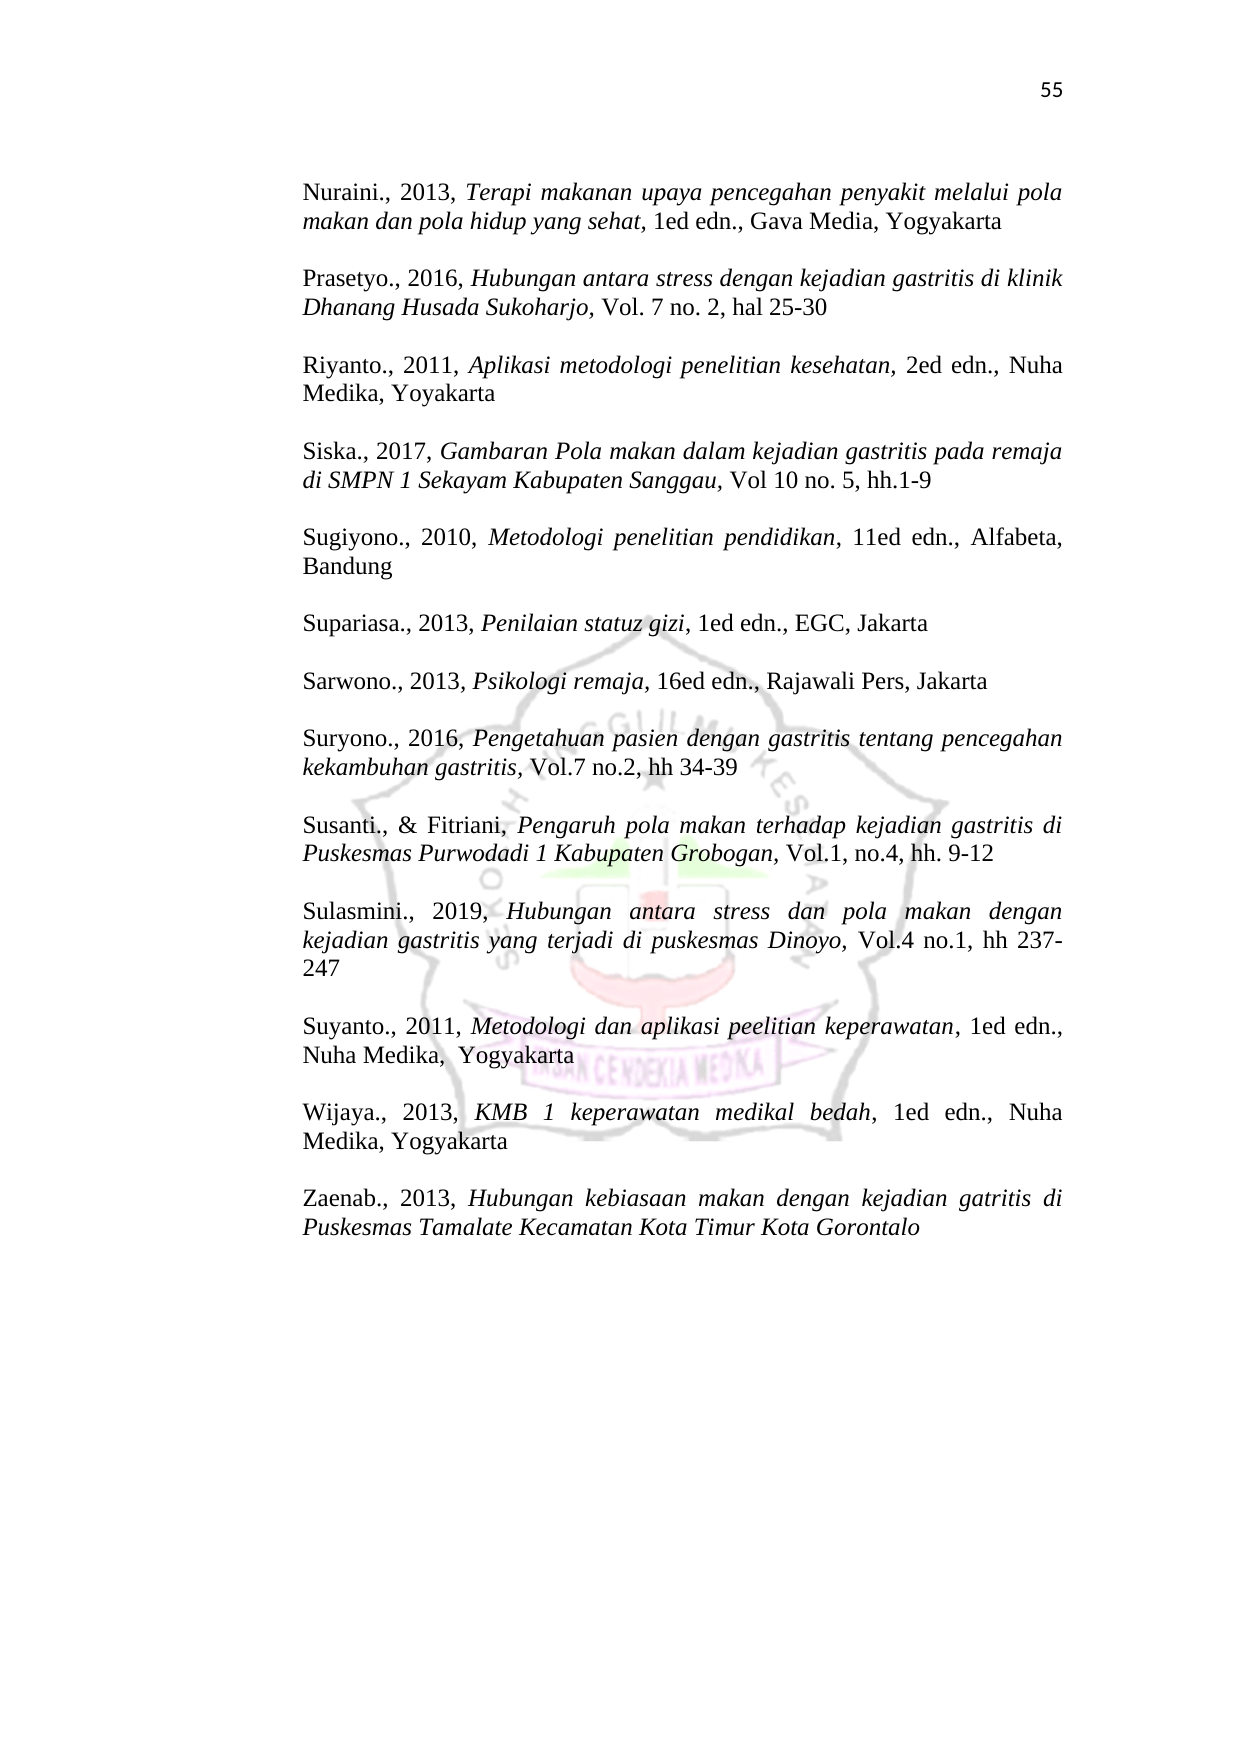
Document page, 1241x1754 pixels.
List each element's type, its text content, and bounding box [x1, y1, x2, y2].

text Siska., 2017, Gambaran Pola makan dalam kejadian gastritis pada remaja di SMPN 1 Sekayam Kabupaten Sanggau, Vol 10 no. 5, hh.1-9 [302, 436, 1063, 493]
text Suryono., 2016, Pengetahuan pasien dengan gastritis tentang pencegahan kekambuhan gastritis, Vol.7 no.2, hh 34-39 [302, 723, 1063, 781]
text Prasetyo., 2016, Hubungan antara stress dengan kejadian gastritis di klinik Dhanang Husada Sukoharjo, Vol. 7 no. 2, hal 25-30 [302, 263, 1063, 321]
text Susanti., & Fitriani, Pengaruh pola makan terhadap kejadian gastritis di Puskesmas Purwodadi 1 Kabupaten Grobogan, Vol.1, no.4, hh. 9-12 [302, 810, 1063, 867]
text Supariasa., 2013, Penilaian statuz gizi, 1ed edn., EGC, Jakarta [302, 608, 1063, 637]
text Zaenab., 2013, Hubungan kebiasaan makan dengan kejadian gatritis di Puskesmas Tamalate Kecamatan Kota Timur Kota Gorontalo [302, 1183, 1063, 1241]
text Suyanto., 2011, Metodologi dan aplikasi peelitian keperawatan, 1ed edn., Nuha Medika, Yogyakarta [302, 1011, 1063, 1068]
text Wijaya., 2013, KMB 1 keperawatan medikal bedah, 1ed edn., Nuha Medika, Yogyakarta [302, 1097, 1063, 1155]
text Sulasmini., 2019, Hubungan antara stress dan pola makan dengan kejadian gastritis yang terjadi di puskesmas Dinoyo, Vol.4 no.1, hh 237-247 [302, 896, 1063, 982]
text Nuraini., 2013, Terapi makanan upaya pencegahan penyakit melalui pola makan dan pola hidup yang sehat, 1ed edn., Gava Media, Yogyakarta [302, 177, 1063, 235]
text Sugiyono., 2010, Metodologi penelitian pendidikan, 11ed edn., Alfabeta, Bandung [302, 522, 1063, 580]
text Sarwono., 2013, Psikologi remaja, 16ed edn., Rajawali Pers, Jakarta [302, 666, 1063, 695]
text Riyanto., 2011, Aplikasi metodologi penelitian kesehatan, 2ed edn., Nuha Medika, Yoyakarta [302, 350, 1063, 407]
